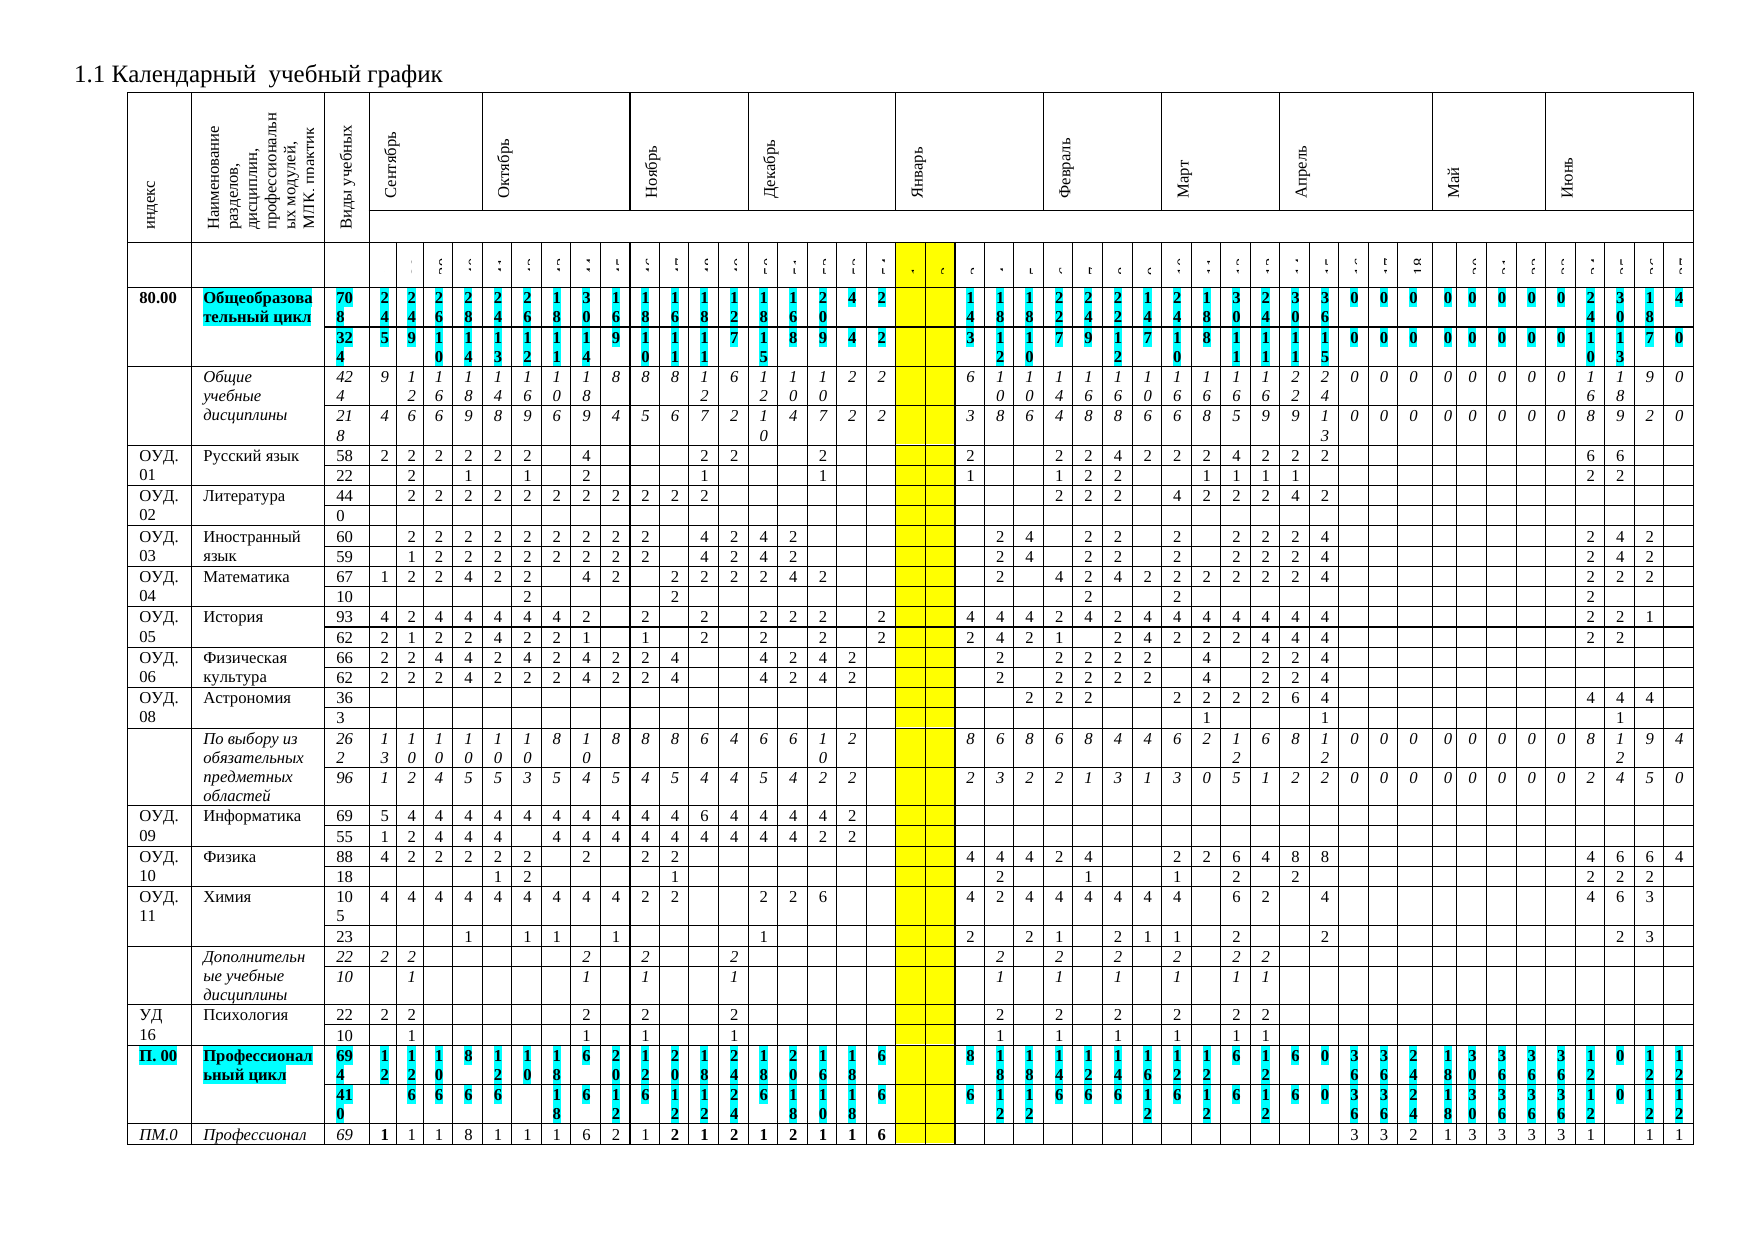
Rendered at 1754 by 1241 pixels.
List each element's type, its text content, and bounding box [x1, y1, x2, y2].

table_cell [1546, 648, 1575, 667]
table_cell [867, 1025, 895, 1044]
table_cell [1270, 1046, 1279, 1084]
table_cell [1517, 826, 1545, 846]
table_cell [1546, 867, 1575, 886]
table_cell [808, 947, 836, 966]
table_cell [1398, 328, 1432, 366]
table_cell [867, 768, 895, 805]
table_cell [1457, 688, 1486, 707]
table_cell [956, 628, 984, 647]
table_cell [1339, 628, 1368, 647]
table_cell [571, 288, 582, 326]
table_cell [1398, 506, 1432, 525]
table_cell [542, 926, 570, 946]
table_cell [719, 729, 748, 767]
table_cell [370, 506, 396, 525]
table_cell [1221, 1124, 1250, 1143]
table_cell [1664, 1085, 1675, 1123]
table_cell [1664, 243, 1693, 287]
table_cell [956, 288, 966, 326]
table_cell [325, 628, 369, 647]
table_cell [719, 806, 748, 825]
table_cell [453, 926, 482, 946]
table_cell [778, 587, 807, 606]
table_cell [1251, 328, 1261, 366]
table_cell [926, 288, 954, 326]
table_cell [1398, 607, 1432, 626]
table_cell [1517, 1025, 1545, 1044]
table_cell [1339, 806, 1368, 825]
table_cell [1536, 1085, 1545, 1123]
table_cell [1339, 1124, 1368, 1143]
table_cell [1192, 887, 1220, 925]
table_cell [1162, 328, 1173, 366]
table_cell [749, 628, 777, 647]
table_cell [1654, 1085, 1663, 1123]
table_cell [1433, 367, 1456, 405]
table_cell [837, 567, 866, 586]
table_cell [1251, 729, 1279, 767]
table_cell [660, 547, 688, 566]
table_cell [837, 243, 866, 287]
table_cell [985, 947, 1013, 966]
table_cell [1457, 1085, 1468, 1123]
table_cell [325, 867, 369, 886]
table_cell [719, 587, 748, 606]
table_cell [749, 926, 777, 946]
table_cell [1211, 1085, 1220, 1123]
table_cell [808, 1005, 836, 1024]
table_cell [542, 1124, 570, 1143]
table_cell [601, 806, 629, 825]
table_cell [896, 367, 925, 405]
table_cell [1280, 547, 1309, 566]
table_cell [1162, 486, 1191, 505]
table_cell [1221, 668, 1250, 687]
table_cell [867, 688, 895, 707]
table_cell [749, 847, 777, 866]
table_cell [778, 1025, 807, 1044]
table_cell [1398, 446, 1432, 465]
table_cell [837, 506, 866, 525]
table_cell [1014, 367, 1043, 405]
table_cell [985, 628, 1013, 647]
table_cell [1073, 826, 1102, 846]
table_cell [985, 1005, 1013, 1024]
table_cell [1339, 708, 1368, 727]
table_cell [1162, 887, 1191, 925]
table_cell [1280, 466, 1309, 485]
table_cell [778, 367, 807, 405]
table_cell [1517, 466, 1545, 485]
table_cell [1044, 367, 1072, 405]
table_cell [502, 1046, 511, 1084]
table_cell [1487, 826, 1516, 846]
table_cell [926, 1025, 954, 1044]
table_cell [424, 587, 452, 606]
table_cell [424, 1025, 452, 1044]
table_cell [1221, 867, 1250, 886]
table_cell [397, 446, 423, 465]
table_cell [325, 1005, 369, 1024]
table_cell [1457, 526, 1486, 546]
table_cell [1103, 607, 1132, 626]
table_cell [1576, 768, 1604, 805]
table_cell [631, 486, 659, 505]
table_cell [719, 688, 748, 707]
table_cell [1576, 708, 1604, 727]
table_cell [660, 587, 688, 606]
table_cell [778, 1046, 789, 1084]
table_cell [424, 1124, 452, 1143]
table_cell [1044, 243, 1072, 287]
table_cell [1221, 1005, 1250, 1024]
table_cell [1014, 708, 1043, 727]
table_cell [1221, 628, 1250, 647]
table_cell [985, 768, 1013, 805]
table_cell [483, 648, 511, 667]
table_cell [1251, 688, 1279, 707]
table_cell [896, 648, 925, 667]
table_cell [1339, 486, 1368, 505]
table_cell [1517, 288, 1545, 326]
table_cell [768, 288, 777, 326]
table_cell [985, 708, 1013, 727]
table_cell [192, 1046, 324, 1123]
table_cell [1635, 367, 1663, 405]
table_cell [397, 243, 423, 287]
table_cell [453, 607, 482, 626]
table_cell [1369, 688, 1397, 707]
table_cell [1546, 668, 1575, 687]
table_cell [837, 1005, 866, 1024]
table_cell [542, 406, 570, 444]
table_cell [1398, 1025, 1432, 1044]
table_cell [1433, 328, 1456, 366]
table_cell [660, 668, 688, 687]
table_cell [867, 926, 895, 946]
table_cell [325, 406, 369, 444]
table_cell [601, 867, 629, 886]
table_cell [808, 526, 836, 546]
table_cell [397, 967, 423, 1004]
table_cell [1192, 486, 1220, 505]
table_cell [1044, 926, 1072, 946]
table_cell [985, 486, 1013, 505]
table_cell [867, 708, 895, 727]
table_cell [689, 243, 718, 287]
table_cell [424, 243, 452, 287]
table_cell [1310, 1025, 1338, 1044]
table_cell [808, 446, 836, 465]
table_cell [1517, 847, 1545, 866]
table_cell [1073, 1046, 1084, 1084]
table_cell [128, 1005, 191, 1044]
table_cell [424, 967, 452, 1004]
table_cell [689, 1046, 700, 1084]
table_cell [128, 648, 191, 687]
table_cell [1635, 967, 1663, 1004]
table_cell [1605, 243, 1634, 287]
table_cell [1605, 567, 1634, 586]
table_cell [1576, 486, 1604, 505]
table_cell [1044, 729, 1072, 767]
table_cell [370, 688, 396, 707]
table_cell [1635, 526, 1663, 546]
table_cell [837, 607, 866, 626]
text 1.1 Календарный учебный график [74, 59, 1636, 88]
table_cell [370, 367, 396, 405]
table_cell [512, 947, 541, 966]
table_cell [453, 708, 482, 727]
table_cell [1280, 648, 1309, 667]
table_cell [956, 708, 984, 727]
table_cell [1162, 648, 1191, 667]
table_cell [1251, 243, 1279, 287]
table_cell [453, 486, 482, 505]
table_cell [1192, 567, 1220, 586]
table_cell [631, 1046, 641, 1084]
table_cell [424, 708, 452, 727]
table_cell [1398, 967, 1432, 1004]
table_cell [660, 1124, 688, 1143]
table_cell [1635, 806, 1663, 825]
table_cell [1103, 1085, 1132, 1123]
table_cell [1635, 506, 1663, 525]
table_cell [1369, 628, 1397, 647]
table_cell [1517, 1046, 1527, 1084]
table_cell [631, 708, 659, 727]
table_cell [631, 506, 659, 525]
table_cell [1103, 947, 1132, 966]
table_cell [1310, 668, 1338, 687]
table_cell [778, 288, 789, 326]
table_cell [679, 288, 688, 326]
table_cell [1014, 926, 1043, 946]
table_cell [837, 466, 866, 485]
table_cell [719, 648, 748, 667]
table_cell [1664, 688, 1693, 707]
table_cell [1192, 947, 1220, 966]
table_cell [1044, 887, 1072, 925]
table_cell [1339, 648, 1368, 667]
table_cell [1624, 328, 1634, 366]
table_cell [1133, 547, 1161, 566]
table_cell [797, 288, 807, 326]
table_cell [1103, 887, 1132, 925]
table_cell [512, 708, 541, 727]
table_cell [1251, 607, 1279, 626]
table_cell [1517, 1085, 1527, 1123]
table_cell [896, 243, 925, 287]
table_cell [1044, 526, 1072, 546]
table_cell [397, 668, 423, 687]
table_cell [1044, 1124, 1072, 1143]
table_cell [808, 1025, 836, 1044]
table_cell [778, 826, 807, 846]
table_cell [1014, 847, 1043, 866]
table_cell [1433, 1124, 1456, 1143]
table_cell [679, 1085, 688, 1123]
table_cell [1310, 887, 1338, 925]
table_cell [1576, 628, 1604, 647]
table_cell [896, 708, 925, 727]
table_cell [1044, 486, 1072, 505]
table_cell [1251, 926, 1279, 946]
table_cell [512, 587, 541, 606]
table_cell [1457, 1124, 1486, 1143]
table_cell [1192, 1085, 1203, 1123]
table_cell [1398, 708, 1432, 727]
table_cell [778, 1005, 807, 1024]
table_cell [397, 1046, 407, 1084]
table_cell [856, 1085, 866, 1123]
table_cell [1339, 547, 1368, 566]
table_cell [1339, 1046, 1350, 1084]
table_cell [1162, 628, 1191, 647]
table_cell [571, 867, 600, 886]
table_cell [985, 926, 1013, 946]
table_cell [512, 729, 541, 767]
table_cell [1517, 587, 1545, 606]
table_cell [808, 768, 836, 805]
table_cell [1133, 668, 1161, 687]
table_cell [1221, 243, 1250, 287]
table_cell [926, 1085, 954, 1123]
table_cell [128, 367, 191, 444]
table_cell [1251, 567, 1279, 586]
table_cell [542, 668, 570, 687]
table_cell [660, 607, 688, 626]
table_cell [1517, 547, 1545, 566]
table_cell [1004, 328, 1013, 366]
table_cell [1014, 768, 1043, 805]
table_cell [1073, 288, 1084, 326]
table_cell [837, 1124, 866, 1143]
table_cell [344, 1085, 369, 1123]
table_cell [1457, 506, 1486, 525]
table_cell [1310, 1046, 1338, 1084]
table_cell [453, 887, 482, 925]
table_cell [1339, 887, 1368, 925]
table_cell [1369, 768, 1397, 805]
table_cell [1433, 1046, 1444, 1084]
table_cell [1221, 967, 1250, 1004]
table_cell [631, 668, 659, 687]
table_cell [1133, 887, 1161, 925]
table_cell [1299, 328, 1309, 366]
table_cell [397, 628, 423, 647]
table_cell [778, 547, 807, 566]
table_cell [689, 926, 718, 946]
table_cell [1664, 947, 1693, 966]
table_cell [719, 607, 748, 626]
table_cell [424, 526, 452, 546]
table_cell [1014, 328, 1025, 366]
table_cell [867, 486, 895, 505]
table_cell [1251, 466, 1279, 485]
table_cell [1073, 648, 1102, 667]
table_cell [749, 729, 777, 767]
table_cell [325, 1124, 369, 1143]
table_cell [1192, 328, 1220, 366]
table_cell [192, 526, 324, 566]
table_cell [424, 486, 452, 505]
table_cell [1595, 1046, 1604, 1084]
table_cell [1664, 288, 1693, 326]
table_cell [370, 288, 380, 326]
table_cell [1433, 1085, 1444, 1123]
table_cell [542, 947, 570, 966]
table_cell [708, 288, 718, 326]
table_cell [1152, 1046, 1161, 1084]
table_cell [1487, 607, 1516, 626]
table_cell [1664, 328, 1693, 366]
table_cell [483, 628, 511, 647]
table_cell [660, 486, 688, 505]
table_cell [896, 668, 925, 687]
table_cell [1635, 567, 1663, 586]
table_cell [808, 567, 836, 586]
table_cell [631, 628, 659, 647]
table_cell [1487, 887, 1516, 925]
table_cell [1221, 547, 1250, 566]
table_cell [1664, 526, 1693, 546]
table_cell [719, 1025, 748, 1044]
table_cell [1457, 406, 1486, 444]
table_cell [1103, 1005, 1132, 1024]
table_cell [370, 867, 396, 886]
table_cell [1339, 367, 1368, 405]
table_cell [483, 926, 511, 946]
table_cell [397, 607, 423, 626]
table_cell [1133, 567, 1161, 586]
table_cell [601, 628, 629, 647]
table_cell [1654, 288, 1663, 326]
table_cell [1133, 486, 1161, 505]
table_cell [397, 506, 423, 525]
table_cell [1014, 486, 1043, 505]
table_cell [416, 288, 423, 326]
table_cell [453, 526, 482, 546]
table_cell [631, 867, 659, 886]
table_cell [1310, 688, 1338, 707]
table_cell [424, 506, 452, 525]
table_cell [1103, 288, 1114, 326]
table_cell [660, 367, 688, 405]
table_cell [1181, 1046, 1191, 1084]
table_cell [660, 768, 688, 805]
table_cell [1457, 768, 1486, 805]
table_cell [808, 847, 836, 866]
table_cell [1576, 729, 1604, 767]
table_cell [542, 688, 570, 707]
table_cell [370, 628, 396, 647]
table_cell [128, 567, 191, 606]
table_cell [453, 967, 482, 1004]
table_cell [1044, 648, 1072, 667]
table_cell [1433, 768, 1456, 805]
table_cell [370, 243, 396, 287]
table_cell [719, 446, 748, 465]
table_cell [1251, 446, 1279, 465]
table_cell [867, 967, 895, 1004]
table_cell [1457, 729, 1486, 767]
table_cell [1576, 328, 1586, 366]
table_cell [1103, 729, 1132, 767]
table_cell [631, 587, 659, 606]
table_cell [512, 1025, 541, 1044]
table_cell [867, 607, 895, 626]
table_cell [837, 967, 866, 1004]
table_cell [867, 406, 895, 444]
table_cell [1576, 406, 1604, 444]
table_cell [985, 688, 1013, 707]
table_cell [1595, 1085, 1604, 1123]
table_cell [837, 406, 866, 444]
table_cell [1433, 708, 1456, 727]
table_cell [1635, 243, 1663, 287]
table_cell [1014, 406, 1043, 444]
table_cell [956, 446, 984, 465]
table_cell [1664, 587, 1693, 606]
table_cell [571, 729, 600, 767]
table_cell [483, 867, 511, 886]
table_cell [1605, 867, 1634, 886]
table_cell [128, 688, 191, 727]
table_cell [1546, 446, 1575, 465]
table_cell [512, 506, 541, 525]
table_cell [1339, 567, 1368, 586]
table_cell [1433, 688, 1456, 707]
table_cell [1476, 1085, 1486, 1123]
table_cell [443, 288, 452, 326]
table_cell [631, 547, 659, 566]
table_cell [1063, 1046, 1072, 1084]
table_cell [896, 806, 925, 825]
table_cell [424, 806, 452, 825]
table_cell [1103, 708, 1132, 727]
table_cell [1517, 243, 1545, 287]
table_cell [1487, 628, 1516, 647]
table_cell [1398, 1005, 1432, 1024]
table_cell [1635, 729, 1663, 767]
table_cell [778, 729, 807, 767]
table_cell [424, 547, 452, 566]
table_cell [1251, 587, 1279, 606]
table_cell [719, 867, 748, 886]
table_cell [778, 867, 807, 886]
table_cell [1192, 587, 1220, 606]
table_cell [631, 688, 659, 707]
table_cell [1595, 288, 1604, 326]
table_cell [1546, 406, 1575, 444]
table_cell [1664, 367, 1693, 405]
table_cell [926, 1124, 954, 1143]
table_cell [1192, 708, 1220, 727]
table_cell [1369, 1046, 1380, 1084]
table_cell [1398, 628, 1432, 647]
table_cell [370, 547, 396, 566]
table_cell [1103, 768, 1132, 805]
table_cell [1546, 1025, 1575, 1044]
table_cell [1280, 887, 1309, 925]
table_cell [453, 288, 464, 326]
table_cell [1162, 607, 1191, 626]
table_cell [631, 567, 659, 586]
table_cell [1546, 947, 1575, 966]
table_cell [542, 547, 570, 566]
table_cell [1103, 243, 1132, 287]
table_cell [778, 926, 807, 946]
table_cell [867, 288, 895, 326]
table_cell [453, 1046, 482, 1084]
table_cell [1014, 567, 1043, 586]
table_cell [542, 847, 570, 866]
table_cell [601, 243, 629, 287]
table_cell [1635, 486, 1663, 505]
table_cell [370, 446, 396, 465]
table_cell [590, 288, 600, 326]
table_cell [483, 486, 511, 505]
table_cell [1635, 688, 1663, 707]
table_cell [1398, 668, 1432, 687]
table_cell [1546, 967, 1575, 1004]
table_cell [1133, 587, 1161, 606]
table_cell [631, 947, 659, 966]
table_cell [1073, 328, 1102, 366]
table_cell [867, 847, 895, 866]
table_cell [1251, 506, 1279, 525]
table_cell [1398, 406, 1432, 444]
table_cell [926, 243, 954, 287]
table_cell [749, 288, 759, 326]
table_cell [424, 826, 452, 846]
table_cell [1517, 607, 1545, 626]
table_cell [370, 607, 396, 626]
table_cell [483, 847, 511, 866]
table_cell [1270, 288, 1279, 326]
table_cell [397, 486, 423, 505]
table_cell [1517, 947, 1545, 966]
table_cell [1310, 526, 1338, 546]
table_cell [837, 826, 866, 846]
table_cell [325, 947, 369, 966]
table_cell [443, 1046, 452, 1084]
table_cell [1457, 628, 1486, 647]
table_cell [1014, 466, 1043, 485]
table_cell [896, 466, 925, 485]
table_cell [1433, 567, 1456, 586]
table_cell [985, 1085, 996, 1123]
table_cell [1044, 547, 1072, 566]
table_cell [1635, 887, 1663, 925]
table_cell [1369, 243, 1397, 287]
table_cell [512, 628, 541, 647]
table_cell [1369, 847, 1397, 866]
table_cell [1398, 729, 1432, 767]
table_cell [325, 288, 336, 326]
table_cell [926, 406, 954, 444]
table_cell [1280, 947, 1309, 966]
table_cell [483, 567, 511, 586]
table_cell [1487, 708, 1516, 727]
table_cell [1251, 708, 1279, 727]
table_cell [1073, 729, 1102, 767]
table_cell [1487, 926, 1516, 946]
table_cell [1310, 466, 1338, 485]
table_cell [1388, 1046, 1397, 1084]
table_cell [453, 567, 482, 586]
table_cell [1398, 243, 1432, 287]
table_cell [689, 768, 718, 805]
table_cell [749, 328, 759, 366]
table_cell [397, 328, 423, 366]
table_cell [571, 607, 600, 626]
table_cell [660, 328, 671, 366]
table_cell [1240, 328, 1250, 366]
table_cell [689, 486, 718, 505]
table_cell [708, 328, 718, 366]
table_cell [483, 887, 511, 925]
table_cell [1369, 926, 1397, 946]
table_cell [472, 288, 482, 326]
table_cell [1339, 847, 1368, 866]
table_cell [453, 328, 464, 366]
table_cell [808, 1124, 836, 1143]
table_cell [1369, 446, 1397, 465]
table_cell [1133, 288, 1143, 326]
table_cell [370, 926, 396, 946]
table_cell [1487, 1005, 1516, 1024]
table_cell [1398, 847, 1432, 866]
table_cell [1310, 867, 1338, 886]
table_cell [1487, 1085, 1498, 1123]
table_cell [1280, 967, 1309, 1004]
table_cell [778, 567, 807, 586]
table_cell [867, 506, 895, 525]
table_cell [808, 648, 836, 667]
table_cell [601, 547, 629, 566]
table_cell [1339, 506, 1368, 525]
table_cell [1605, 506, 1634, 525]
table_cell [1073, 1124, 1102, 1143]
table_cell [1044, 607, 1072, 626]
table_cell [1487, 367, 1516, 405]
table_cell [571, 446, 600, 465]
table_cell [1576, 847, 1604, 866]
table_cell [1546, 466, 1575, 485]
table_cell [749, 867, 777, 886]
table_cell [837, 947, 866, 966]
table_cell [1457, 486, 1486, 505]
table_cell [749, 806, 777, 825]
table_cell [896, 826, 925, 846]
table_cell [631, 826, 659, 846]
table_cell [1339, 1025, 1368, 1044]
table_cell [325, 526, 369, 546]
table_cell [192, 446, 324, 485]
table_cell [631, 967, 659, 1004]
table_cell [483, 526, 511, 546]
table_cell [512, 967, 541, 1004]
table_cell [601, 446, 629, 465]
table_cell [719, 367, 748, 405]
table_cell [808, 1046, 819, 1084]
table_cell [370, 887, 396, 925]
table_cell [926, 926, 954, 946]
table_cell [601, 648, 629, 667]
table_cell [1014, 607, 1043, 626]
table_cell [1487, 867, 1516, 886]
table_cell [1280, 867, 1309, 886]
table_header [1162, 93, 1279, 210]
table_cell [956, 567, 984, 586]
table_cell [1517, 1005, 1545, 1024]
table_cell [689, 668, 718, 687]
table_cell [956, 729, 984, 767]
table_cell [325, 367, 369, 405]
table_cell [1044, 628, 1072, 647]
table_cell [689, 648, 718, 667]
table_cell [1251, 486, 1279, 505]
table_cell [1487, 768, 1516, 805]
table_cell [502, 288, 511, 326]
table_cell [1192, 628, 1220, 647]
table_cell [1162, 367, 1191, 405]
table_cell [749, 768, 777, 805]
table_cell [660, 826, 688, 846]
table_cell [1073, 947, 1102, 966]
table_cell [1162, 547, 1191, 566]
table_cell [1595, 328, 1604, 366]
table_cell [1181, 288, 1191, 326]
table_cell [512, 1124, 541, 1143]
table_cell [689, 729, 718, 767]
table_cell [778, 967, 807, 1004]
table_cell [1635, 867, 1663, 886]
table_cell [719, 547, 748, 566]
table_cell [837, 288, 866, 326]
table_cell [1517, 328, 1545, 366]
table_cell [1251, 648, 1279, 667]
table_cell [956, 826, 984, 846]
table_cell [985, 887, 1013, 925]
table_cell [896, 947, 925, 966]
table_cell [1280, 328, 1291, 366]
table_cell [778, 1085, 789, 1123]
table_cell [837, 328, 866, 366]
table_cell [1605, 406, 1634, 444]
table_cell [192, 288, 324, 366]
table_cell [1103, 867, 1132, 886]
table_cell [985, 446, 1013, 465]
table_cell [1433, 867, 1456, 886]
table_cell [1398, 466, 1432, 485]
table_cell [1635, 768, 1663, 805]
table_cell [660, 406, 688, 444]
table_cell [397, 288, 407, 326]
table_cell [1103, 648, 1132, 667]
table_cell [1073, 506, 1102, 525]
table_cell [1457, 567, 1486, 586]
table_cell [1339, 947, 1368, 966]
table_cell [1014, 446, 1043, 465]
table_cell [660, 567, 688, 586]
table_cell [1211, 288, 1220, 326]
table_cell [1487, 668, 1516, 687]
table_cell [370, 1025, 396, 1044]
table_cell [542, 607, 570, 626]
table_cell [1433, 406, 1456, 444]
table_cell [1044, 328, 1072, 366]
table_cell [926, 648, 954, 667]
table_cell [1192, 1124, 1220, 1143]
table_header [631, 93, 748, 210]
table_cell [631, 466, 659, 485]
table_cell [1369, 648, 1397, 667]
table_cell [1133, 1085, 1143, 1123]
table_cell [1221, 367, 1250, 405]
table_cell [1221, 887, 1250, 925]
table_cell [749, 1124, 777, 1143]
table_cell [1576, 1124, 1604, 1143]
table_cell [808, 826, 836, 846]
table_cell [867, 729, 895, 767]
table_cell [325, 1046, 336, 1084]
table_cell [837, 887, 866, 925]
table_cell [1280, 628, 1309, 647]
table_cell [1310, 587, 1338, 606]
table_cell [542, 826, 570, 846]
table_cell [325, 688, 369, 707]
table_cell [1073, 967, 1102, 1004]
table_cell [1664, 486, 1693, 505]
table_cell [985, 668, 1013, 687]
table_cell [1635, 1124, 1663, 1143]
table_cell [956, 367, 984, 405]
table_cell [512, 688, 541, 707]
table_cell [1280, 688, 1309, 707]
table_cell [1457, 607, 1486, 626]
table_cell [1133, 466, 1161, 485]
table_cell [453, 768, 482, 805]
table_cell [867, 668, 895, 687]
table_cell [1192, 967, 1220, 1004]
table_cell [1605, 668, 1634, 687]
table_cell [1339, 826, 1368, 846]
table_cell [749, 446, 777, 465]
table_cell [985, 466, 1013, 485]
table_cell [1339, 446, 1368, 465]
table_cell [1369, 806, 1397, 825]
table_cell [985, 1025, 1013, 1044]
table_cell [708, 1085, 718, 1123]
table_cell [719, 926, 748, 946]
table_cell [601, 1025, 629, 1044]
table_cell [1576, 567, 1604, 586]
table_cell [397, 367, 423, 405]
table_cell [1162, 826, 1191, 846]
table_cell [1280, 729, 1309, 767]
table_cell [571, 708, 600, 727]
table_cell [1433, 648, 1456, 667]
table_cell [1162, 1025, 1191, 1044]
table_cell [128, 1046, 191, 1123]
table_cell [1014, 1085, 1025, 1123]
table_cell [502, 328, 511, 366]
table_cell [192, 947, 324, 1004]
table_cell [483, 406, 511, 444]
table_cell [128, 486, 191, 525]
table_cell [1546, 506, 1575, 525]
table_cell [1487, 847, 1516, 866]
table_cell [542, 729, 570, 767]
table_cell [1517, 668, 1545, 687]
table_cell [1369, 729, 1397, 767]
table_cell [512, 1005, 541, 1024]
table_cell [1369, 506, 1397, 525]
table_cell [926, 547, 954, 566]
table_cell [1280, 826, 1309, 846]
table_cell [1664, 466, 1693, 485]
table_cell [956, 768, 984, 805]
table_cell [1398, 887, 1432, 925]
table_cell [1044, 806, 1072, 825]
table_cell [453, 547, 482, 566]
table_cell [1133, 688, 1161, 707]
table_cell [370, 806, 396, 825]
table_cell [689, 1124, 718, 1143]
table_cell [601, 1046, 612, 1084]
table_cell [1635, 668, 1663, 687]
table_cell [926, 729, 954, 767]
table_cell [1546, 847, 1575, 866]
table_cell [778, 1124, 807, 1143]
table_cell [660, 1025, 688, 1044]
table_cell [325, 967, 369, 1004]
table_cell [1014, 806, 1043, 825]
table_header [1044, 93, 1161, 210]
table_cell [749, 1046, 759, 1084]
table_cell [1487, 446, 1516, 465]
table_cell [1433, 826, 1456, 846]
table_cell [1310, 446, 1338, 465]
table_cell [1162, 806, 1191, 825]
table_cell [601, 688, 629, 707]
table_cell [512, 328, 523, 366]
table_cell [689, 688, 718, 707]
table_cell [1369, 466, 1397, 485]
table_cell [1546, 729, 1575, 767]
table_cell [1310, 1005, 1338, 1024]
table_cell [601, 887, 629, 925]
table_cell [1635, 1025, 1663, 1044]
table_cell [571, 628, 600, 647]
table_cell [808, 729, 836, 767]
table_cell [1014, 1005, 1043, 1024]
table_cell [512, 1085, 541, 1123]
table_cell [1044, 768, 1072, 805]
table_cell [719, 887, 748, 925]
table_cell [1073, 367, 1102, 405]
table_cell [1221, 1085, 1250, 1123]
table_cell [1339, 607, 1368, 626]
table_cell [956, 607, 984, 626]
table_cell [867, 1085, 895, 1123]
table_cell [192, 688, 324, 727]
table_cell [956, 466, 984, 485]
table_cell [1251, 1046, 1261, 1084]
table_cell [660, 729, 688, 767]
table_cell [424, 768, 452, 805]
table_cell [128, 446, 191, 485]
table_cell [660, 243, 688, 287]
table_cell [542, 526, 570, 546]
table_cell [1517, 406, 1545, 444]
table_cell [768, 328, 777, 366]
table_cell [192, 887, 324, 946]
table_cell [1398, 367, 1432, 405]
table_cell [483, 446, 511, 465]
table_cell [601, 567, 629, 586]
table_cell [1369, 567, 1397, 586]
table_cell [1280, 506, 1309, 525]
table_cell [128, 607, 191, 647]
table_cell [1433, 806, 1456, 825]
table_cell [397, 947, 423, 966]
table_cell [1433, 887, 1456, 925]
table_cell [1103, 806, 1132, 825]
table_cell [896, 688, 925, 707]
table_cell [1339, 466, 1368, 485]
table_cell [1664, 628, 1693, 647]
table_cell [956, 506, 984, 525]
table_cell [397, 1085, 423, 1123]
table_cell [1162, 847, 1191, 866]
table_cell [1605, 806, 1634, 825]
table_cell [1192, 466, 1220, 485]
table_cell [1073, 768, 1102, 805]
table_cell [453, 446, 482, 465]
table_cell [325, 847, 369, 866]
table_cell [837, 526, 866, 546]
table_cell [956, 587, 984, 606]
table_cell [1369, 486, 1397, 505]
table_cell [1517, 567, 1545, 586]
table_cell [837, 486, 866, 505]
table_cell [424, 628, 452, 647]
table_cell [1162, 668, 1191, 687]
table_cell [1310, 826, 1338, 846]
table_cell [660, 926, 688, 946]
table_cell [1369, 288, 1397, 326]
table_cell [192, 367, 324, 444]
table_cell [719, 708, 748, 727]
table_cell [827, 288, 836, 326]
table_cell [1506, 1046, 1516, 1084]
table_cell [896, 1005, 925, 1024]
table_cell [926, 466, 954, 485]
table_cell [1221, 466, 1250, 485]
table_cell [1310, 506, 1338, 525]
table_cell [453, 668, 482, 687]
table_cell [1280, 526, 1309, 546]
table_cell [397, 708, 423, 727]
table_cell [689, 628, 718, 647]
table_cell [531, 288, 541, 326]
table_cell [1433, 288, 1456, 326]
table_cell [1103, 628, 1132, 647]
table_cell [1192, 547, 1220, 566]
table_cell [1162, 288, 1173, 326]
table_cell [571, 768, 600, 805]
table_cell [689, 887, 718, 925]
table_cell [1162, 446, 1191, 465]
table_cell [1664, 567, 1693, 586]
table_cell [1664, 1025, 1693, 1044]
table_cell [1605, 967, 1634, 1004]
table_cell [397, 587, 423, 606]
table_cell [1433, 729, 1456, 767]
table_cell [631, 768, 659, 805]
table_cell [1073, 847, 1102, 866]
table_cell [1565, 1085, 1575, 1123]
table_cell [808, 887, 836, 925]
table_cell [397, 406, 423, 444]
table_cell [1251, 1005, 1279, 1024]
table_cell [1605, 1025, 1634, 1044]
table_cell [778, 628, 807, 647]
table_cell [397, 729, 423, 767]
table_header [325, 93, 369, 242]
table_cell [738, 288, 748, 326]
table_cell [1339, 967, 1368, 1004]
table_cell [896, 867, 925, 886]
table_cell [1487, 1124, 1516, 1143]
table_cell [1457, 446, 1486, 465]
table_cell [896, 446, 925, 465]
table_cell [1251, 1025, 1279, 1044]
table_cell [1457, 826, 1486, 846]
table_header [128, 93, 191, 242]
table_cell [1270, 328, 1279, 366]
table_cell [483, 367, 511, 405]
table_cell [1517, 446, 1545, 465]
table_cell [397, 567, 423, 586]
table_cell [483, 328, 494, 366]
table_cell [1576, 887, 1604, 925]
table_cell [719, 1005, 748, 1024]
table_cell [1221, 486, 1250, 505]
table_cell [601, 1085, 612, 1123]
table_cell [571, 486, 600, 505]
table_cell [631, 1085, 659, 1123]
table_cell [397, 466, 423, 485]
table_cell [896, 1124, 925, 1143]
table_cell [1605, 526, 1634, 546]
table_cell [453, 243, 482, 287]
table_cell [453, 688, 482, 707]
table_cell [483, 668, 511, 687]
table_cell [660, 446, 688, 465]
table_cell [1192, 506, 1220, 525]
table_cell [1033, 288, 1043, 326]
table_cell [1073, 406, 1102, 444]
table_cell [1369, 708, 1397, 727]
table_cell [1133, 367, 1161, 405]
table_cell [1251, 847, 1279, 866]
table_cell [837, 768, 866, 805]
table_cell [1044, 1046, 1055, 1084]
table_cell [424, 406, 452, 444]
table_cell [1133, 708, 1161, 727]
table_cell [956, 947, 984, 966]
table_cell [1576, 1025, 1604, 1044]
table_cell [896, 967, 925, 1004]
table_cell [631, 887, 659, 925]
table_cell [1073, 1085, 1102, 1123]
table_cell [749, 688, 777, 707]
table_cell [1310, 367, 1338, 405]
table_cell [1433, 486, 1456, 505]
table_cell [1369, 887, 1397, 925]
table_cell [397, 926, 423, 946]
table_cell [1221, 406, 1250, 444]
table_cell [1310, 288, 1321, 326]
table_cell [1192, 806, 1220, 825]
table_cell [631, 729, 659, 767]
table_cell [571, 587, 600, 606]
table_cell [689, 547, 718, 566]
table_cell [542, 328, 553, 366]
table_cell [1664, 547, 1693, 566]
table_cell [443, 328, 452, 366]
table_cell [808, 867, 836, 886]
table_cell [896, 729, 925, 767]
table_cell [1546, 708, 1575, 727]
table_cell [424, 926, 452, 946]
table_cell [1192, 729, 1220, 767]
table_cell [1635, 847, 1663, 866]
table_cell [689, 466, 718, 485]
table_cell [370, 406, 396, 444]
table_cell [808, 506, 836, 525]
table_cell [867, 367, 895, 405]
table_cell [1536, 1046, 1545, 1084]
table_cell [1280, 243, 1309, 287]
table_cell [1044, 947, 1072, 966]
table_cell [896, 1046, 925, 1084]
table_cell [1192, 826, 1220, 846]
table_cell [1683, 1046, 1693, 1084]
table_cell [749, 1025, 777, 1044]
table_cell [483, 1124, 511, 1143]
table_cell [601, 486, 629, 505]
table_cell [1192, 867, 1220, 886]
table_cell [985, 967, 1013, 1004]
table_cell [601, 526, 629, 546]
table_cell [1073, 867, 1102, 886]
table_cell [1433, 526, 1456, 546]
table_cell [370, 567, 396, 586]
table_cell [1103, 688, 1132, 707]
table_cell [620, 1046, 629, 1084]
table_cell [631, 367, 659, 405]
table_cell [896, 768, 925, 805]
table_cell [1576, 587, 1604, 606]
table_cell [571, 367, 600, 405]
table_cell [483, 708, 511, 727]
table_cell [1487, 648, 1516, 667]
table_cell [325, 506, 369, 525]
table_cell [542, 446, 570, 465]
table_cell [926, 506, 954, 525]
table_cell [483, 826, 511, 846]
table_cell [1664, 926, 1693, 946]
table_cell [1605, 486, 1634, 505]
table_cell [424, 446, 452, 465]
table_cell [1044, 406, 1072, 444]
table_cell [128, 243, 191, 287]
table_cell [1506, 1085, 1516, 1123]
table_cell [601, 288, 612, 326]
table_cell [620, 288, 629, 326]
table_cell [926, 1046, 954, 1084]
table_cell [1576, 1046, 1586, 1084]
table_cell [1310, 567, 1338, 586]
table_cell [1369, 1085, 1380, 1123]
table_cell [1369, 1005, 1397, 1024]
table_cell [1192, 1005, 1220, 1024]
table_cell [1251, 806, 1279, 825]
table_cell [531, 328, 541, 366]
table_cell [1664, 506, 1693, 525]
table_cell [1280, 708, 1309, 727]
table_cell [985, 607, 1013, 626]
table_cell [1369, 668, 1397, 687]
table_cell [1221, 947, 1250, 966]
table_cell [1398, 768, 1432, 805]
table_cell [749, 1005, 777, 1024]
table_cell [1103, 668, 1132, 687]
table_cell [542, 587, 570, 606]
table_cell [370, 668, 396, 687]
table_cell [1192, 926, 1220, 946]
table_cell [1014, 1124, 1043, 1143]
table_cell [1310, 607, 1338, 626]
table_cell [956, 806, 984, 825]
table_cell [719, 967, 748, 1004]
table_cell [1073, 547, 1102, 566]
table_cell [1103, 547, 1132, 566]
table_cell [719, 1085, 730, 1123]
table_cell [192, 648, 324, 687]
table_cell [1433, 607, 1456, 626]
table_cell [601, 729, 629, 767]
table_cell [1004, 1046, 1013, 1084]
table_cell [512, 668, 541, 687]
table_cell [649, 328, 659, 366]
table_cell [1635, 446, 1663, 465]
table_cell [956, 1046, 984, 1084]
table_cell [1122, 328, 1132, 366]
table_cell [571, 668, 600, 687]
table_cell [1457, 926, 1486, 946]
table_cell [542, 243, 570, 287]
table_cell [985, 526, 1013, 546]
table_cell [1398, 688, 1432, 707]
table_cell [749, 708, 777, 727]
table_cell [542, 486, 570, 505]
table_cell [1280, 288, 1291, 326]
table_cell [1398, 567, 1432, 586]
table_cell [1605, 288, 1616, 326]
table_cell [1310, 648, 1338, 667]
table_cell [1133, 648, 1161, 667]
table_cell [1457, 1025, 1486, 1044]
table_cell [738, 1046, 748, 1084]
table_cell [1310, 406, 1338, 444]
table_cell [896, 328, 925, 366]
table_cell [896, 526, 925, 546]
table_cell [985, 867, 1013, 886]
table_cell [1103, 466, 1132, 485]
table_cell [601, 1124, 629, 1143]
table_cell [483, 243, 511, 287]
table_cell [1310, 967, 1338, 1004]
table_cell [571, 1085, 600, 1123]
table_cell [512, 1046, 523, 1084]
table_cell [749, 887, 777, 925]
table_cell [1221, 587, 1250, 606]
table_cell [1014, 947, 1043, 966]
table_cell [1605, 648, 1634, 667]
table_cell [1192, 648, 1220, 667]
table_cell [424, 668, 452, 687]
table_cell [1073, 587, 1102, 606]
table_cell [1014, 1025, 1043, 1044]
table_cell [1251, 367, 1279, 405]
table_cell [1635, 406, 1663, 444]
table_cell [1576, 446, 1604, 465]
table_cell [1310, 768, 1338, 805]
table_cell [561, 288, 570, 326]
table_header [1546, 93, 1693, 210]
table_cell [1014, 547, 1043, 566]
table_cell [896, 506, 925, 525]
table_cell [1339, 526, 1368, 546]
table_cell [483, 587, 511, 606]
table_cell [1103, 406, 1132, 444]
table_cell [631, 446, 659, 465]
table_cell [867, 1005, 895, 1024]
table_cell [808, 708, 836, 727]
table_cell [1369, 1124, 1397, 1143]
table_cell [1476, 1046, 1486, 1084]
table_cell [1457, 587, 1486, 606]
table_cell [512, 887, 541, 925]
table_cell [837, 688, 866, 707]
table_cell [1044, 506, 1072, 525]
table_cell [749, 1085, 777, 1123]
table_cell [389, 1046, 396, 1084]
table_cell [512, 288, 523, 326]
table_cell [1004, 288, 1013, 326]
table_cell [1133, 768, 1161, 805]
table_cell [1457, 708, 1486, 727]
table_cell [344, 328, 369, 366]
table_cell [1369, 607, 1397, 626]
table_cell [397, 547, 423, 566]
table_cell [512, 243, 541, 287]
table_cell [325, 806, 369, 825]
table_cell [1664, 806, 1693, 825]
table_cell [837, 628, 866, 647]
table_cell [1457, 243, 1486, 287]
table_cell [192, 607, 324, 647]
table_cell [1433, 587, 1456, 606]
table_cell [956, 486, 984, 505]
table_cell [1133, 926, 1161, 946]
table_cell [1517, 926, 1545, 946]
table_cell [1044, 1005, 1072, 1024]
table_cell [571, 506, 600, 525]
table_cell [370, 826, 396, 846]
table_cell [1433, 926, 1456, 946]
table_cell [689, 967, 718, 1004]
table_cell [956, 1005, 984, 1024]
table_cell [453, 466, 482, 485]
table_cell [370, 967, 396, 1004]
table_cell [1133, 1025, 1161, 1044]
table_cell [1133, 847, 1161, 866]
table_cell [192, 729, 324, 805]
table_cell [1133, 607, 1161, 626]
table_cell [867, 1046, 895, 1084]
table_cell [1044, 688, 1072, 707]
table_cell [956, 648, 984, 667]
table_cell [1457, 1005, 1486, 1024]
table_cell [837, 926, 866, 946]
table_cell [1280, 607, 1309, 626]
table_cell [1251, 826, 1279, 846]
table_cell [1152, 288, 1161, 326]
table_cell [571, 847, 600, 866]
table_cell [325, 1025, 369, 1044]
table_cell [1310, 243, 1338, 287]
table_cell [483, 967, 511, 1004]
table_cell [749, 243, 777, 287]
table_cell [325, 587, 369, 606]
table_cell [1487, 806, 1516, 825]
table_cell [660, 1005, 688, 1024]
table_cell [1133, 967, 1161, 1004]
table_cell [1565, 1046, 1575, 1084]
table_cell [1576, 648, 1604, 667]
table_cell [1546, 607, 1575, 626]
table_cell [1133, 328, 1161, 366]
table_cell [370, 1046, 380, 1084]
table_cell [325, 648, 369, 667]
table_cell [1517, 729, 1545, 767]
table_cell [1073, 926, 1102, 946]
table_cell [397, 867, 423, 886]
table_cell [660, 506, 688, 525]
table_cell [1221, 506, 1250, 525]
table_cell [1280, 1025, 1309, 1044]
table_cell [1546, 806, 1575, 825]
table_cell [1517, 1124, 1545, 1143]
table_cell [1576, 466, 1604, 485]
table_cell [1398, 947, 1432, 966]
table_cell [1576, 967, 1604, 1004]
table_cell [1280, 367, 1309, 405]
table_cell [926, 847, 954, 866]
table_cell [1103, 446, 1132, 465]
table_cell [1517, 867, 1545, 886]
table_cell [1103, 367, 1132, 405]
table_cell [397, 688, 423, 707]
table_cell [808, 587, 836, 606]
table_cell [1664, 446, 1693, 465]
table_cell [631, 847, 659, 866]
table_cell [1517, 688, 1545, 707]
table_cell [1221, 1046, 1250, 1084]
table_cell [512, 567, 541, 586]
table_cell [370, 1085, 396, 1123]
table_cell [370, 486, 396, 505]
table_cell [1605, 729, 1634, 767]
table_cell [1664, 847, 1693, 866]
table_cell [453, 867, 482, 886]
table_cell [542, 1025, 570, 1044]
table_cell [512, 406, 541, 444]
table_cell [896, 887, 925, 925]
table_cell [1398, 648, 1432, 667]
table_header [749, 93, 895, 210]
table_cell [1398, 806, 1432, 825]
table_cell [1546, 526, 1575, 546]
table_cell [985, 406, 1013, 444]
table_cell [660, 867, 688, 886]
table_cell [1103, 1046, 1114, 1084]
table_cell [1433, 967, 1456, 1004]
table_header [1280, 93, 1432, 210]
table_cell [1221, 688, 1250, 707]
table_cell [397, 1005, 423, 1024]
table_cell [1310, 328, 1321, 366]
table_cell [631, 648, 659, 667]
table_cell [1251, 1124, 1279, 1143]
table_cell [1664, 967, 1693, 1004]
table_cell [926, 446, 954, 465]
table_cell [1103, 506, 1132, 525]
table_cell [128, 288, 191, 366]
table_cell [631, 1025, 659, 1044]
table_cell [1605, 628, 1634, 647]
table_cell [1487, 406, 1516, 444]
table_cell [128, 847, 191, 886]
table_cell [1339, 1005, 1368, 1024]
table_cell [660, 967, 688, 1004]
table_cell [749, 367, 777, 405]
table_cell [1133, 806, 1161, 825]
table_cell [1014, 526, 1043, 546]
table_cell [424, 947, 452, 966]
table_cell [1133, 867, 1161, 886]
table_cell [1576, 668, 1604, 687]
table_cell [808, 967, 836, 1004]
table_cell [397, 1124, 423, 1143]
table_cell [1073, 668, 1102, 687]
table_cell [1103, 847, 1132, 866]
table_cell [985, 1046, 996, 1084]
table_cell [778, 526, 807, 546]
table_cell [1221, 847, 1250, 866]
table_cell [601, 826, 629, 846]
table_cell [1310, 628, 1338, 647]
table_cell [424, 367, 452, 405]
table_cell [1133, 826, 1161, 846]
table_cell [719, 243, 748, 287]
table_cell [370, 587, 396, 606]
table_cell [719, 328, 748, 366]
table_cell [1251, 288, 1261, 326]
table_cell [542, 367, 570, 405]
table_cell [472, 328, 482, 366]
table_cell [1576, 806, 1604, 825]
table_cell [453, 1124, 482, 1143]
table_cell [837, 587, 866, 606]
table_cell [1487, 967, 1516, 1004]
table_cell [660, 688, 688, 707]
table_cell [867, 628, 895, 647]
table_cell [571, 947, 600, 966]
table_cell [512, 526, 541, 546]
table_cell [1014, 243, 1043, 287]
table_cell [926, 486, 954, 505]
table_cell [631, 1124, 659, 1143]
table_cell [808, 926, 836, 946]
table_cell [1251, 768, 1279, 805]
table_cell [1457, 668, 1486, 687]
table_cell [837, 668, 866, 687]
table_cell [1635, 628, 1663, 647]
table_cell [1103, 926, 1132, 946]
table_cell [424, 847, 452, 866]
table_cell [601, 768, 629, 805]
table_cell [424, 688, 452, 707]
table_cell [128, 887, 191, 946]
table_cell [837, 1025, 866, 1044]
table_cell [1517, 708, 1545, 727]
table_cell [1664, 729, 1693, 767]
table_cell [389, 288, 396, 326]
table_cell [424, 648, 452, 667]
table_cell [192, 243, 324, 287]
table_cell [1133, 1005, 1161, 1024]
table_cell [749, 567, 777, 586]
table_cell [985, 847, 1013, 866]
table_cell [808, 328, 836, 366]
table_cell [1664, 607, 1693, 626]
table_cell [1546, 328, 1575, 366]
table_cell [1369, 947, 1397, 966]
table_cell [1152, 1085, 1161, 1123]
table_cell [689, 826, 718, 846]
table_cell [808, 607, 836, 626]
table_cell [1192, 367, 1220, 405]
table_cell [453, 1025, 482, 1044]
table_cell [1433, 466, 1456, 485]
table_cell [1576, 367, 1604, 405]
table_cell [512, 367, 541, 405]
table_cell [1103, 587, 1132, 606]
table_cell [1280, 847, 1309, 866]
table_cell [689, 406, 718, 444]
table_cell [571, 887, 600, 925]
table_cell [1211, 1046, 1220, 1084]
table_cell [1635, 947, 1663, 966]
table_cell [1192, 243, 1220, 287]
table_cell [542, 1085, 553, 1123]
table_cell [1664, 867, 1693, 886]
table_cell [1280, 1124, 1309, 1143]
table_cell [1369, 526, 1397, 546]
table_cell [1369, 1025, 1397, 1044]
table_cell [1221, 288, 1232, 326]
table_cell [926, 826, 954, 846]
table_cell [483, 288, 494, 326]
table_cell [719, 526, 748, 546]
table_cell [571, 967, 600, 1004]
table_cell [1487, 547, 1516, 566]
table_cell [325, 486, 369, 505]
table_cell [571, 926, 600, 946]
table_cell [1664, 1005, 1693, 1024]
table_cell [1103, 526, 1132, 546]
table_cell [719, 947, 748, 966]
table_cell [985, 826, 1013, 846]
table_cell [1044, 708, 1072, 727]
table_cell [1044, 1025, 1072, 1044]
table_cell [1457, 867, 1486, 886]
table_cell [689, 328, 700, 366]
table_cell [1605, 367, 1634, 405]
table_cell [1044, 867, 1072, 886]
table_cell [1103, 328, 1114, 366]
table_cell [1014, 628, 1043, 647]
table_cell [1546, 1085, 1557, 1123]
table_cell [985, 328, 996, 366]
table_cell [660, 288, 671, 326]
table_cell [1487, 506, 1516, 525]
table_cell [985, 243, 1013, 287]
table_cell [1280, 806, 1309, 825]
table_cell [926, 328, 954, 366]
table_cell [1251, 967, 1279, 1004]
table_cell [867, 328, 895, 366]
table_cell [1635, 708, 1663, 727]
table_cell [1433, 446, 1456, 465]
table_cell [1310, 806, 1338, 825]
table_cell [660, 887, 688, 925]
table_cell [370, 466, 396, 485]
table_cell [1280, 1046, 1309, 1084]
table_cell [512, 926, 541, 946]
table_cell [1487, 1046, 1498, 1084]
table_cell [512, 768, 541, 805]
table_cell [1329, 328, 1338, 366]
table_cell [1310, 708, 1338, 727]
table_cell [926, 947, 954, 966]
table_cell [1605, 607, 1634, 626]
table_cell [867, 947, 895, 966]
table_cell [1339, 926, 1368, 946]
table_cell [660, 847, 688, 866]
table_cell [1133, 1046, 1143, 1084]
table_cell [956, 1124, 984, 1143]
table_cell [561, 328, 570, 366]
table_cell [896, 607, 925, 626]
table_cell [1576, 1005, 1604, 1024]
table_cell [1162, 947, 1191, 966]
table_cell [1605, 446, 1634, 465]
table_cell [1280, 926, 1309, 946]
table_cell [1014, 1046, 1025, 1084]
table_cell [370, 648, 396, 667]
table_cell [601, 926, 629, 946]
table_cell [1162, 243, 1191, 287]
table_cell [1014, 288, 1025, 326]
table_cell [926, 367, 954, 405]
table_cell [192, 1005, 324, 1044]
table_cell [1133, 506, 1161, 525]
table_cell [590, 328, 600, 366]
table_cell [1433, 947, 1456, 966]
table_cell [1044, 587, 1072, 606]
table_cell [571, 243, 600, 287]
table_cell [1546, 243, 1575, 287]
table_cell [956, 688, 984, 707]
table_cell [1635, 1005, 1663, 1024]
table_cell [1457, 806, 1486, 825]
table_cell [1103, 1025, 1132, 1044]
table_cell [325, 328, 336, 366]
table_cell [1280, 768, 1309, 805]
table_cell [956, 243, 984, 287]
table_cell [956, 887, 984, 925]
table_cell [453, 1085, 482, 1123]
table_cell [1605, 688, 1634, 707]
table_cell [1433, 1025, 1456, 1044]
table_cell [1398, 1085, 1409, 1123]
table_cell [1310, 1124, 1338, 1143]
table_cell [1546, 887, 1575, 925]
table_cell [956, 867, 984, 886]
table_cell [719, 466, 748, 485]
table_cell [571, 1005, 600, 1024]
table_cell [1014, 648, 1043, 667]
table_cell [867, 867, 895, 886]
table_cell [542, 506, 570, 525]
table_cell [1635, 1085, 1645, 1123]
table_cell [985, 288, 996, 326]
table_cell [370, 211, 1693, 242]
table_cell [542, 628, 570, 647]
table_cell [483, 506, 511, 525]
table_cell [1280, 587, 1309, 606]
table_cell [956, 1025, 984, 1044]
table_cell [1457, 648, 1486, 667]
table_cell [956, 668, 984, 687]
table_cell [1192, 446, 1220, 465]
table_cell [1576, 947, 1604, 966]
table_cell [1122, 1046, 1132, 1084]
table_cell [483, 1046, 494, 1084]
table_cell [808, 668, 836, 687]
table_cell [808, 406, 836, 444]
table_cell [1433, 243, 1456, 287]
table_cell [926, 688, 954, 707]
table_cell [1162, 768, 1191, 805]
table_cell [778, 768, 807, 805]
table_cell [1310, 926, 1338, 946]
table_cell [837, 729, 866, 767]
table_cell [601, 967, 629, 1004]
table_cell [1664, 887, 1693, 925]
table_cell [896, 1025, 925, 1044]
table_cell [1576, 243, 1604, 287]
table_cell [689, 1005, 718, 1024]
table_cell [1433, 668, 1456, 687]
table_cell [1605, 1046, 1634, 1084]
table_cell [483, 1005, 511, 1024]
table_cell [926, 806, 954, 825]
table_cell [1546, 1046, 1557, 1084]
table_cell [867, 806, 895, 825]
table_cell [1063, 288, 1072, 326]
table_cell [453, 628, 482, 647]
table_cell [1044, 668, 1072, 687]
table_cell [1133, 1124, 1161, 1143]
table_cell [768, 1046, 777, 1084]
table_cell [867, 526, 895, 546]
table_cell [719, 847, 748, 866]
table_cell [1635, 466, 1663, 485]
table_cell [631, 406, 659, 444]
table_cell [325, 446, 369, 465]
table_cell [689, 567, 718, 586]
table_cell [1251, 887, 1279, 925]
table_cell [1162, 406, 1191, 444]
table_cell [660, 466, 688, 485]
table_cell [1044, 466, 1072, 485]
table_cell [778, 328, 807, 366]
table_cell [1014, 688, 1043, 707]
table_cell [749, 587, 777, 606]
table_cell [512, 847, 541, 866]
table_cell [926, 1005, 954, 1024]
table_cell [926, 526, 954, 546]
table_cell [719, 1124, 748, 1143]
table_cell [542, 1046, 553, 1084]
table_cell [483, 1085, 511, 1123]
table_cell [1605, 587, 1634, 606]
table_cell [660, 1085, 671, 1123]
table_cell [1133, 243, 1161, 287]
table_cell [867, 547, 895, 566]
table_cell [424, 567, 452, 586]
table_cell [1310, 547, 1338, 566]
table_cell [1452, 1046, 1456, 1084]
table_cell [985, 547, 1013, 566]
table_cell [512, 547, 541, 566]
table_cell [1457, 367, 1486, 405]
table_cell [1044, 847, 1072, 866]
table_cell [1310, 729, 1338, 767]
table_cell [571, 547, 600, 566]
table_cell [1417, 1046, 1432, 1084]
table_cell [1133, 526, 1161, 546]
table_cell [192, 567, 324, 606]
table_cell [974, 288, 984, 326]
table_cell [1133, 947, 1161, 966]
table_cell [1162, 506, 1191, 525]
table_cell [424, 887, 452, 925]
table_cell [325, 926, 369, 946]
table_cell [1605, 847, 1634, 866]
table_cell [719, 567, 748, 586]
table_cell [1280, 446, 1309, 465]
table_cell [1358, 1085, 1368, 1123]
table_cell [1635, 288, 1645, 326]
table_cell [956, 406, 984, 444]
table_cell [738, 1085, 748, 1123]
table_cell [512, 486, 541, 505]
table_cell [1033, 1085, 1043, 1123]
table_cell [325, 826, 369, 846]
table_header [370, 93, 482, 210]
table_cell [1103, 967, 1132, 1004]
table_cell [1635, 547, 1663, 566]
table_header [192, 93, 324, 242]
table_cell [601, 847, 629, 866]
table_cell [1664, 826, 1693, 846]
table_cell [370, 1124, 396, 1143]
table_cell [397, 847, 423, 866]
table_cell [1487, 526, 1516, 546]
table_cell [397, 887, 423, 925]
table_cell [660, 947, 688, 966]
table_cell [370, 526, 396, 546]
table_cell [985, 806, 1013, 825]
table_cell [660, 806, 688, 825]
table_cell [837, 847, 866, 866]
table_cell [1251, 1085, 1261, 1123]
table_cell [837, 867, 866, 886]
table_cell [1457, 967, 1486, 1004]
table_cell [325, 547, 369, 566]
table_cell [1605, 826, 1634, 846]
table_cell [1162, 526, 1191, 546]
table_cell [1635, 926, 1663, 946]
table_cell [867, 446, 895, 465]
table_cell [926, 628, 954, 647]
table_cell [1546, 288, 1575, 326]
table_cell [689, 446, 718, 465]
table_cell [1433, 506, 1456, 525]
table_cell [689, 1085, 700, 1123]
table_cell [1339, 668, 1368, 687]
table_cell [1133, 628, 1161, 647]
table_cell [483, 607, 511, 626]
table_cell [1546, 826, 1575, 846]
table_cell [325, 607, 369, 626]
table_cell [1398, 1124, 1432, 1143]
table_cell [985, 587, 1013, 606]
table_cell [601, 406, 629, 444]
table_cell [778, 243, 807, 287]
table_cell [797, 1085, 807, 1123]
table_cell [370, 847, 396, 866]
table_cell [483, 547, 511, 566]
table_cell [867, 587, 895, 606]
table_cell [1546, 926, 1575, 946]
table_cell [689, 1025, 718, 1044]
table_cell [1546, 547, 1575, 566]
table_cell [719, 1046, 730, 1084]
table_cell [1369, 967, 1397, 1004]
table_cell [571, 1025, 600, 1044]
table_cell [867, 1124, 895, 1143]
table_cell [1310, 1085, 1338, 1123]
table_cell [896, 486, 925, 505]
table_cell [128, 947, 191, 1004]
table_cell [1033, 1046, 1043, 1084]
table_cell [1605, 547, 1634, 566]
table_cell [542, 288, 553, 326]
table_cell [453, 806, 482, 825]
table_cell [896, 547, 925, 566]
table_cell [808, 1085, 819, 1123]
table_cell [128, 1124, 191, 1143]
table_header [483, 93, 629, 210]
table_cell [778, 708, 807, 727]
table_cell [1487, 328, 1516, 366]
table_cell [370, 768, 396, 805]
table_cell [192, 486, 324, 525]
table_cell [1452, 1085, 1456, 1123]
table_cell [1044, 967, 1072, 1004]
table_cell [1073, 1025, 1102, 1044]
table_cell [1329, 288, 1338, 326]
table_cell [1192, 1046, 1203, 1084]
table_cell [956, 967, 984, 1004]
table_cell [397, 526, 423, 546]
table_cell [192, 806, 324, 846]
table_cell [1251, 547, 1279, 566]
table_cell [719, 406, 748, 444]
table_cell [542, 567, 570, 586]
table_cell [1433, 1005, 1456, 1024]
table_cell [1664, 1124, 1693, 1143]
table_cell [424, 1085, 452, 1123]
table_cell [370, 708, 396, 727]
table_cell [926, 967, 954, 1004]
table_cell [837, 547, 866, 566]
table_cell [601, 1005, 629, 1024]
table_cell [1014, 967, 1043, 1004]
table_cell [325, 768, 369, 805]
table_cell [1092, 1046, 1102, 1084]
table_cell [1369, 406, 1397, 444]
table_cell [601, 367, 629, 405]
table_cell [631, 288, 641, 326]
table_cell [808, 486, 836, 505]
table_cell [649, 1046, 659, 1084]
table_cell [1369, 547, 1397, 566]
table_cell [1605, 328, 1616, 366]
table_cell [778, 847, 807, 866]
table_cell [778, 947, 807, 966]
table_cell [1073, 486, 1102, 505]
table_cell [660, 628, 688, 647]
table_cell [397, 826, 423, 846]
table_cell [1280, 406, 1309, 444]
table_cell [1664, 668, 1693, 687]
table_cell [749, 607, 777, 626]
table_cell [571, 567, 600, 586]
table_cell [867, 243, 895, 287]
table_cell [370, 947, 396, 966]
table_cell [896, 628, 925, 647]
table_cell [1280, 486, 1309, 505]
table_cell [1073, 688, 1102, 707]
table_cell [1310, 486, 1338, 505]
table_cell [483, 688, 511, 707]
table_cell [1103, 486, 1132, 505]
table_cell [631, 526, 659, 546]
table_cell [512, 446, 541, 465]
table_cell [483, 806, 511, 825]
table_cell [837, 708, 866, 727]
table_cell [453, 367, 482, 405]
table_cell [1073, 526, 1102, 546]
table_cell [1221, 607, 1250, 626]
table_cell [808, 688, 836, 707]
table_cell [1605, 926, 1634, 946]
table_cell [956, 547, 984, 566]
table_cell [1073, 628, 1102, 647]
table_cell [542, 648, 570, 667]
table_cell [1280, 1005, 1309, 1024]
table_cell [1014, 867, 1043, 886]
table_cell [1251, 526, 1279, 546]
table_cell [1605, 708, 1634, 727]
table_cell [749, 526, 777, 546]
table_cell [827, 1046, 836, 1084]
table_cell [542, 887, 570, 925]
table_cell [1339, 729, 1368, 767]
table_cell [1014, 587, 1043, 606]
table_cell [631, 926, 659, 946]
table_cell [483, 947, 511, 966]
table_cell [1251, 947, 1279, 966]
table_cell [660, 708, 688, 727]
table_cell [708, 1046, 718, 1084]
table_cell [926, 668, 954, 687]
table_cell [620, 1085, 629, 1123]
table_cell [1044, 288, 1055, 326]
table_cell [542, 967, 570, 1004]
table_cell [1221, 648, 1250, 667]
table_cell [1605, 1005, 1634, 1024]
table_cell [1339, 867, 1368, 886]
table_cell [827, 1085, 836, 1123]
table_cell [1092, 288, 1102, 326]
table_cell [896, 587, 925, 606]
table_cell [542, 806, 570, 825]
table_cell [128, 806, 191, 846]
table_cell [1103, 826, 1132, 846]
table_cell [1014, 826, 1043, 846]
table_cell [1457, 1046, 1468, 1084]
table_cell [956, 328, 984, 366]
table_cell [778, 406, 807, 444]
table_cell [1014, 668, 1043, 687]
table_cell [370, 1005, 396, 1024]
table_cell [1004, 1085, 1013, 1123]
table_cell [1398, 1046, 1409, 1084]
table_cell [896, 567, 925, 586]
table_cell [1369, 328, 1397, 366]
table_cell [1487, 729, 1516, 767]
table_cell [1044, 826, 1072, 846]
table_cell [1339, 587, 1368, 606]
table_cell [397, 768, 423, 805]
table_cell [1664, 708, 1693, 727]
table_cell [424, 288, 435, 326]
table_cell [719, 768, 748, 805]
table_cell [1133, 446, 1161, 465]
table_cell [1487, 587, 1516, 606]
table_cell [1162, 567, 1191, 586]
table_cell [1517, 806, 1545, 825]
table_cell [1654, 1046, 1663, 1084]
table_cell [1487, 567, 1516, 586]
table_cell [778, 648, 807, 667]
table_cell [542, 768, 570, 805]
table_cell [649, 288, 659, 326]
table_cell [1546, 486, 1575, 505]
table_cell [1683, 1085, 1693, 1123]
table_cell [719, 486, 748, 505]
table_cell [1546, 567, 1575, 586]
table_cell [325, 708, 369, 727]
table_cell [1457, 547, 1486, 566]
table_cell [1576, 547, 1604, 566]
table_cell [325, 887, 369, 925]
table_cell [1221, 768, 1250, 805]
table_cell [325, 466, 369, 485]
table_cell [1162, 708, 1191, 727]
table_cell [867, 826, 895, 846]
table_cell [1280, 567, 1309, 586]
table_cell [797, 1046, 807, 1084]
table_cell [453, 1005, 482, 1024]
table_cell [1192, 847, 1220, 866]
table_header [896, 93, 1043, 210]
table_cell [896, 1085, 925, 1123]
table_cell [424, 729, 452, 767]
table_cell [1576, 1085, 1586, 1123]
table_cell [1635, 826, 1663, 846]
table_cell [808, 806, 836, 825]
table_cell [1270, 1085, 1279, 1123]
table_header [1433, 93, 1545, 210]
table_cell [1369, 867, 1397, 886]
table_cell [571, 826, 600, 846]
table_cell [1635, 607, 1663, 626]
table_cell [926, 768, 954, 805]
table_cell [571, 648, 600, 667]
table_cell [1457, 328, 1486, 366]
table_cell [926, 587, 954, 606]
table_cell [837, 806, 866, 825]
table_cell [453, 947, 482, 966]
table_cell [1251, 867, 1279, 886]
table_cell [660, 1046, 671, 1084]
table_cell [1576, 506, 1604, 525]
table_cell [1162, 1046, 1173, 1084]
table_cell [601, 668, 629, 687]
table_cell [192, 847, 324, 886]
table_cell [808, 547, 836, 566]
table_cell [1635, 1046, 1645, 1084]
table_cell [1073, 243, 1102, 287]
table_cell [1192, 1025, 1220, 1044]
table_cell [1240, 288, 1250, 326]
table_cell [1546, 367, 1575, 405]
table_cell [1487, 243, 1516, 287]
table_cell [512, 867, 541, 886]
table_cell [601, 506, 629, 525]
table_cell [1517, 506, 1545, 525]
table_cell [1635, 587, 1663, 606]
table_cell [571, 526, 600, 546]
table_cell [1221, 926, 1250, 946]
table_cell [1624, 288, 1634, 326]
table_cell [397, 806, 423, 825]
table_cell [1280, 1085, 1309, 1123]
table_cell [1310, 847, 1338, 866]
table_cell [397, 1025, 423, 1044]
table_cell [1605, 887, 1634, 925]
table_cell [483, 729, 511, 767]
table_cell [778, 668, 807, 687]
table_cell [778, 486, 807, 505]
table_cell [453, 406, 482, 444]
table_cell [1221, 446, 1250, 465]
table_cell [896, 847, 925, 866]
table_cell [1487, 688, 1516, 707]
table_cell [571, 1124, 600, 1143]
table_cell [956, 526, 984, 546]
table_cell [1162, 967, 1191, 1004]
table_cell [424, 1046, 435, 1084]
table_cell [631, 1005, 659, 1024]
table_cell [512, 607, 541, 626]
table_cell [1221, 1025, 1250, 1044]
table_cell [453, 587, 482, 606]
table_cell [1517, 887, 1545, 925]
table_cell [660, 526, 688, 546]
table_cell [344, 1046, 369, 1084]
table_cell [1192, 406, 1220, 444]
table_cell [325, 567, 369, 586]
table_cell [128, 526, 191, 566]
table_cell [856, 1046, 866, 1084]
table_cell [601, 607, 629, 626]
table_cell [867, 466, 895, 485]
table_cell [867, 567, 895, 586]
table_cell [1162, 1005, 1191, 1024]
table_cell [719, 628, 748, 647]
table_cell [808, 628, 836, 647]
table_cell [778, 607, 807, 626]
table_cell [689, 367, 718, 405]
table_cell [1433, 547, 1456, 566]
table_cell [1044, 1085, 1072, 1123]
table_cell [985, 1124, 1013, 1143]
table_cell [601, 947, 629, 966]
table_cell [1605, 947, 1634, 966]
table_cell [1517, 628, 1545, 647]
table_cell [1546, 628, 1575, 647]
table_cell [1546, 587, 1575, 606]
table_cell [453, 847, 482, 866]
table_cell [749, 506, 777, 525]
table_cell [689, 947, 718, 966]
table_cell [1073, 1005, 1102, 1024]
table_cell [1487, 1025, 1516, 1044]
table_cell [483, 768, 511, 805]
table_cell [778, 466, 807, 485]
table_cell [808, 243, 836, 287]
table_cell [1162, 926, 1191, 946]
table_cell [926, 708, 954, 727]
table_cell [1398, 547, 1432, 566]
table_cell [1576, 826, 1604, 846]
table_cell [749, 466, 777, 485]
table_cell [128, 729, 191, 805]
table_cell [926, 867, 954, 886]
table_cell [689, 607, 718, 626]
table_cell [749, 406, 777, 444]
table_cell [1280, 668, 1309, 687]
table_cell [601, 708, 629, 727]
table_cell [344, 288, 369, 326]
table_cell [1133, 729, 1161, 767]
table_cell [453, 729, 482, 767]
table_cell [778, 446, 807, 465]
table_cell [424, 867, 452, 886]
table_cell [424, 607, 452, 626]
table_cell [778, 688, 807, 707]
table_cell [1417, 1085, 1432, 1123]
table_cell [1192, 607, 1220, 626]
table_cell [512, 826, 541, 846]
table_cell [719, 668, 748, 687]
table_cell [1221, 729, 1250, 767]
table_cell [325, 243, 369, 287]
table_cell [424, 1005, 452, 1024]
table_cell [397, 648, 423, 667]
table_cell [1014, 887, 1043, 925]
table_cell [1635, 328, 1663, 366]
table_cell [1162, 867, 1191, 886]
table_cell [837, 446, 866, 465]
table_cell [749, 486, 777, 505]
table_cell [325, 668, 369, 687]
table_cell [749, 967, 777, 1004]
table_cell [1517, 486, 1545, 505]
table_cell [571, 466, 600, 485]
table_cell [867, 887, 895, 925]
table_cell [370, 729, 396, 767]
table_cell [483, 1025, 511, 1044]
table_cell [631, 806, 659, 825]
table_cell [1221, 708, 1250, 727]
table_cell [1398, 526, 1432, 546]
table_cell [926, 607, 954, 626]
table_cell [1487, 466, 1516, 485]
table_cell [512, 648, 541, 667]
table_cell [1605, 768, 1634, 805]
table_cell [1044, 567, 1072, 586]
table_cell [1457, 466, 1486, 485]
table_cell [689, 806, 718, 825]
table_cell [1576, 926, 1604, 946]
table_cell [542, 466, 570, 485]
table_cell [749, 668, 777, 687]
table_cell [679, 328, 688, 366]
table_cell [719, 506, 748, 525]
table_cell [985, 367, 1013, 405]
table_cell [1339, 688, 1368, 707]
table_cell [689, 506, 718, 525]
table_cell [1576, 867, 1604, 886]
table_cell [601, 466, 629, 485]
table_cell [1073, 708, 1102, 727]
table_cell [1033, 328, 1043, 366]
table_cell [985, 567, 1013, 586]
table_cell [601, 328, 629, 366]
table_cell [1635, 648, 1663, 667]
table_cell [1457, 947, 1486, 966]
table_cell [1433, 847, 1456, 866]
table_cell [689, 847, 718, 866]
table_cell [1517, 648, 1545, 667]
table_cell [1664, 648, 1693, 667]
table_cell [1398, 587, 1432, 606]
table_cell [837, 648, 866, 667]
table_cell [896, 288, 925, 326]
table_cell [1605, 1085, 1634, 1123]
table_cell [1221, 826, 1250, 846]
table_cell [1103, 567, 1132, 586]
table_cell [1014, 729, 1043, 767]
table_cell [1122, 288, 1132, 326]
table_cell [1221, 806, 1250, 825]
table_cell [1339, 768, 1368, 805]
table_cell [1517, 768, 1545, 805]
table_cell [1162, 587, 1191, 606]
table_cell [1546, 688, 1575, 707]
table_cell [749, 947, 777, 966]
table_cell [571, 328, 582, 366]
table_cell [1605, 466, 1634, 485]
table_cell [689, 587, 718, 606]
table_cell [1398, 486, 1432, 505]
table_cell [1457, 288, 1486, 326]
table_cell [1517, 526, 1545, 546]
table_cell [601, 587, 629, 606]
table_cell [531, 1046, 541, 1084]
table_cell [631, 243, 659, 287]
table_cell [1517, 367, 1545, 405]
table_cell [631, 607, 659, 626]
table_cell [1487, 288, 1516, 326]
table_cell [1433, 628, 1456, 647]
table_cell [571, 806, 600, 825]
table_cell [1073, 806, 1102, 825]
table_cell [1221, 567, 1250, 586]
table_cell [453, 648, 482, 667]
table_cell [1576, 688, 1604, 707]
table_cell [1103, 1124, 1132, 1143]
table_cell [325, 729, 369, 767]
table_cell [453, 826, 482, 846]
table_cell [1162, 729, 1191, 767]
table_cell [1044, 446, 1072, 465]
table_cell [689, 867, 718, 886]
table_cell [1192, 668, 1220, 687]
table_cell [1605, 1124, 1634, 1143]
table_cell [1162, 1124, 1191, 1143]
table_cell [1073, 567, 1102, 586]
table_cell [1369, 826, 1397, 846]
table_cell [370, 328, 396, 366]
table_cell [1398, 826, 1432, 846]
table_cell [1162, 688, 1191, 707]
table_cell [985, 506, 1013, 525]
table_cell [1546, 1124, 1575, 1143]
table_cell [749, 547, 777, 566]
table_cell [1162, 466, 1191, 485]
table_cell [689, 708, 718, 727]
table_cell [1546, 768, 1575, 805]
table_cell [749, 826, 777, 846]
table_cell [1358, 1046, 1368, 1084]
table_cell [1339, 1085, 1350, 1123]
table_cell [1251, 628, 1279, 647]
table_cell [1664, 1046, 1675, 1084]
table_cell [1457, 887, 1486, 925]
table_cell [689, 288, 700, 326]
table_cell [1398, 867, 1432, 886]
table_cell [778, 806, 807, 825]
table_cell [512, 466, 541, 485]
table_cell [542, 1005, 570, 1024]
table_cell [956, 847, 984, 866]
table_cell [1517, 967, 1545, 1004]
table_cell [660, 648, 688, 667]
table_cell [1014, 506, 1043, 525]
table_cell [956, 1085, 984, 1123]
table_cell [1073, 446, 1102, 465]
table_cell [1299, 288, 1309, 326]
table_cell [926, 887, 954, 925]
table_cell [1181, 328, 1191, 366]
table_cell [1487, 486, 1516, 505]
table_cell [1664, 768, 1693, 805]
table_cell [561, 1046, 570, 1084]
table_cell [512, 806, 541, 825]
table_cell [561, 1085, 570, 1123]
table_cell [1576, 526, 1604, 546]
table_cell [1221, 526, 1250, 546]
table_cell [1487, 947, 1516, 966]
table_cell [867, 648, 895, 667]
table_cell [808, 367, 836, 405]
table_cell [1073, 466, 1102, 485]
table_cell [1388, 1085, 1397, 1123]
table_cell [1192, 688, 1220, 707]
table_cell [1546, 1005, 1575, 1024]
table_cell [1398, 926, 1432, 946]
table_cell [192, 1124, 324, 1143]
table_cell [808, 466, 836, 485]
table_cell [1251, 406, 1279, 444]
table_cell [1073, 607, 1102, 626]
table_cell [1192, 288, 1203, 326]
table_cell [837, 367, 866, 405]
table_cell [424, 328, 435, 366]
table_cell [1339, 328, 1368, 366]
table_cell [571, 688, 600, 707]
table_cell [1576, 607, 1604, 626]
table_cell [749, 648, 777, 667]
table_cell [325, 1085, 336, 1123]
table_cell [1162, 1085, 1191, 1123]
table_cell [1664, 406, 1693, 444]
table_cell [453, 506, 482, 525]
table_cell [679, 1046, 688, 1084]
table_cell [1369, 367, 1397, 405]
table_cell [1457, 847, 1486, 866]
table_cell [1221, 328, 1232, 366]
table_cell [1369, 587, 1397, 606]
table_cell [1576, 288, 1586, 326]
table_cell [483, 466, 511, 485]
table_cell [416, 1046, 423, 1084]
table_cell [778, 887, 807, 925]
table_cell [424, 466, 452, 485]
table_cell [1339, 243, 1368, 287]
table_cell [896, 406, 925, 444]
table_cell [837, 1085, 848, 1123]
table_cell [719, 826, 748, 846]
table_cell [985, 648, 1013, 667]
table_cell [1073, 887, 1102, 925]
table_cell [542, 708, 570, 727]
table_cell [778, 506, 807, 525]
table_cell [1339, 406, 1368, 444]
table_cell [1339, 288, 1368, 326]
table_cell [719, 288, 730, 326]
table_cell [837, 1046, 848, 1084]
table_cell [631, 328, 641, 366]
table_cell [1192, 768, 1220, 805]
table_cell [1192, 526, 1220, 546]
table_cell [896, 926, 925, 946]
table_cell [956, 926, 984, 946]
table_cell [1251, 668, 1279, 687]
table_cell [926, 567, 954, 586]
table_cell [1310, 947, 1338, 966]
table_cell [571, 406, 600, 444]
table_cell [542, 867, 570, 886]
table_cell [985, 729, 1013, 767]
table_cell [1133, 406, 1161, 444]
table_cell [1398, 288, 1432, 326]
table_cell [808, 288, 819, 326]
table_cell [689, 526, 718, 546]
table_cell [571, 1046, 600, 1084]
